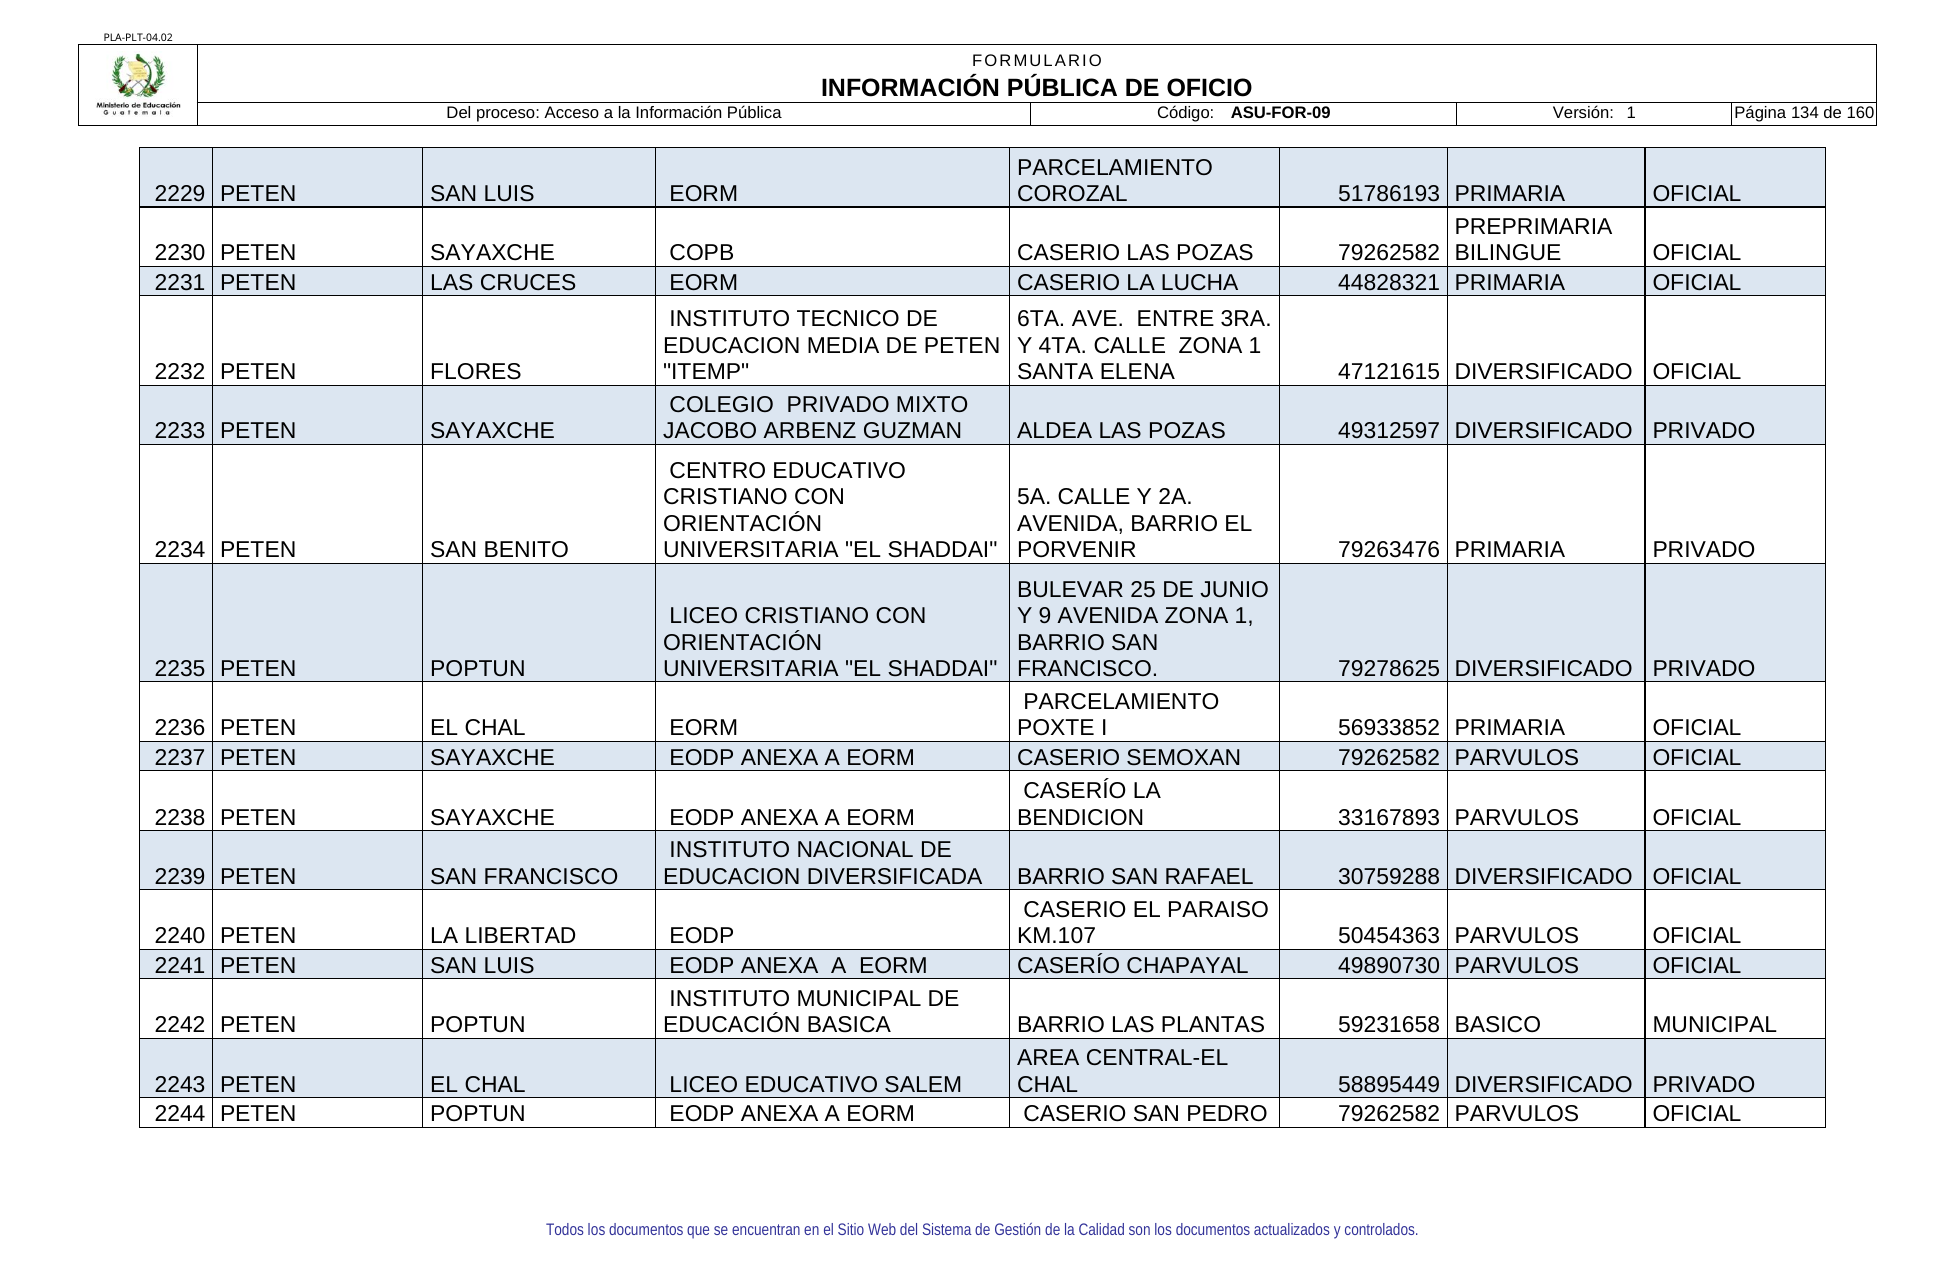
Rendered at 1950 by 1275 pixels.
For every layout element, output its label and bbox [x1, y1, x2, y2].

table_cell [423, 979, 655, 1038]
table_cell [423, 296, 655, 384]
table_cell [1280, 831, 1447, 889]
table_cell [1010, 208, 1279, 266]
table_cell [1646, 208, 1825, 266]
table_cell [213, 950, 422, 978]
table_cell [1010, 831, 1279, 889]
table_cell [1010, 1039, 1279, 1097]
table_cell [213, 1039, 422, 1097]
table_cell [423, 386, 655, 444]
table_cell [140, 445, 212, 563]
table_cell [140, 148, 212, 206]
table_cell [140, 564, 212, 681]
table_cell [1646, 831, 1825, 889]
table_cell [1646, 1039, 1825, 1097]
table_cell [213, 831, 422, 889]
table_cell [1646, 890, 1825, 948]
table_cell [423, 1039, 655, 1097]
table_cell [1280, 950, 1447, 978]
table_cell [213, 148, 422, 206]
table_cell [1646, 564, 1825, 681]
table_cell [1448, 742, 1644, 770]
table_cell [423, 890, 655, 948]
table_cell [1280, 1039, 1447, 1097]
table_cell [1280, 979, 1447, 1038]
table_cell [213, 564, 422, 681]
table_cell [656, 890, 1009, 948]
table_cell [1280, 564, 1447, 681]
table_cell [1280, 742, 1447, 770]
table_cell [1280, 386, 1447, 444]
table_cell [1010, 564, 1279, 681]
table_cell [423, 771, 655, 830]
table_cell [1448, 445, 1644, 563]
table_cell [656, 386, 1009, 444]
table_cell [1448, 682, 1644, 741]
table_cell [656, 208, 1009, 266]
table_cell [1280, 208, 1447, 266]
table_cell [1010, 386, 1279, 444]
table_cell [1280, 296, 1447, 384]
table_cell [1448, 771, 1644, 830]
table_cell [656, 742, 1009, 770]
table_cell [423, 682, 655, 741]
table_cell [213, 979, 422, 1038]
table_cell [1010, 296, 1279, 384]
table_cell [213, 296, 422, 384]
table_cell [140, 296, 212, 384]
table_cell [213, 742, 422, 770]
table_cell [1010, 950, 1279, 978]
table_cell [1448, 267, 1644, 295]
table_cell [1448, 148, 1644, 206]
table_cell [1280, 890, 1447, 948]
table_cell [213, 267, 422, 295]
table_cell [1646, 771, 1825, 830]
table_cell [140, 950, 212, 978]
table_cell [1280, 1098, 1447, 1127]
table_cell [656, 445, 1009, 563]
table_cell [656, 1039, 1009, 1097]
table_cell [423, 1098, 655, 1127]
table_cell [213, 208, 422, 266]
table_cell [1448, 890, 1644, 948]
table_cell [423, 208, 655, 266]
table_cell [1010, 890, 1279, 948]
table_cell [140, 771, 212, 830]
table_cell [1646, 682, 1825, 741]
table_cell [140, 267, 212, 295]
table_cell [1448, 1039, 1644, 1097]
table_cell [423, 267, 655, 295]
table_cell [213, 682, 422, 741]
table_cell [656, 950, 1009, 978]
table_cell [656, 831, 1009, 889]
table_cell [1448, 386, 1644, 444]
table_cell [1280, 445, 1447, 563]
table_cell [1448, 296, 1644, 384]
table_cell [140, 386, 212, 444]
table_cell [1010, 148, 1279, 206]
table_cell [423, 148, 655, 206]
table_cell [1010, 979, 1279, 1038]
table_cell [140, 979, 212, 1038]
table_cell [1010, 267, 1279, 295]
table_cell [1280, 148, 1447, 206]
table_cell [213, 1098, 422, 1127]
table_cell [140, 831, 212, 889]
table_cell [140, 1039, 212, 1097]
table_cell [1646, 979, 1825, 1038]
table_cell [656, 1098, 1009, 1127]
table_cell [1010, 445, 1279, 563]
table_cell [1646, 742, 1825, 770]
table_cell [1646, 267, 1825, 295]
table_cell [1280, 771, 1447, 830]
picture [95, 51, 181, 117]
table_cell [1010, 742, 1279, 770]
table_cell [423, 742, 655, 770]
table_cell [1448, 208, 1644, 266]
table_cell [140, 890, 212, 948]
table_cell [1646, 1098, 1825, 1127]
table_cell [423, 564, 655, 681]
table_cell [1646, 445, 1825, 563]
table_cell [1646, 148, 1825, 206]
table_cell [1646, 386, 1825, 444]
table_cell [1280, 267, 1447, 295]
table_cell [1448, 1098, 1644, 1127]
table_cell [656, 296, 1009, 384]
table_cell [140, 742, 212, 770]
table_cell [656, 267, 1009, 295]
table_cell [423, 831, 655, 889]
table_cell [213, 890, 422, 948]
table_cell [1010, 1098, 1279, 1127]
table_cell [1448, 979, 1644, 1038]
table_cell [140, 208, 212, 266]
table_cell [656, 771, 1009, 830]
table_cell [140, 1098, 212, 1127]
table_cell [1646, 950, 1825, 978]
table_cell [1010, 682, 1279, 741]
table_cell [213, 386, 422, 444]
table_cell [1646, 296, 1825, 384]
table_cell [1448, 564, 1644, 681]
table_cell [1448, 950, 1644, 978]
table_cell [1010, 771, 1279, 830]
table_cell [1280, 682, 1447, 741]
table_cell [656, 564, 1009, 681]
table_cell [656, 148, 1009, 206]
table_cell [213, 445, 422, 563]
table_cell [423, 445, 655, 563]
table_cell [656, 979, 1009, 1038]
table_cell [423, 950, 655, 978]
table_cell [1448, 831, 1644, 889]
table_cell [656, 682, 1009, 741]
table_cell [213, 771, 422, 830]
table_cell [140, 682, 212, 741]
